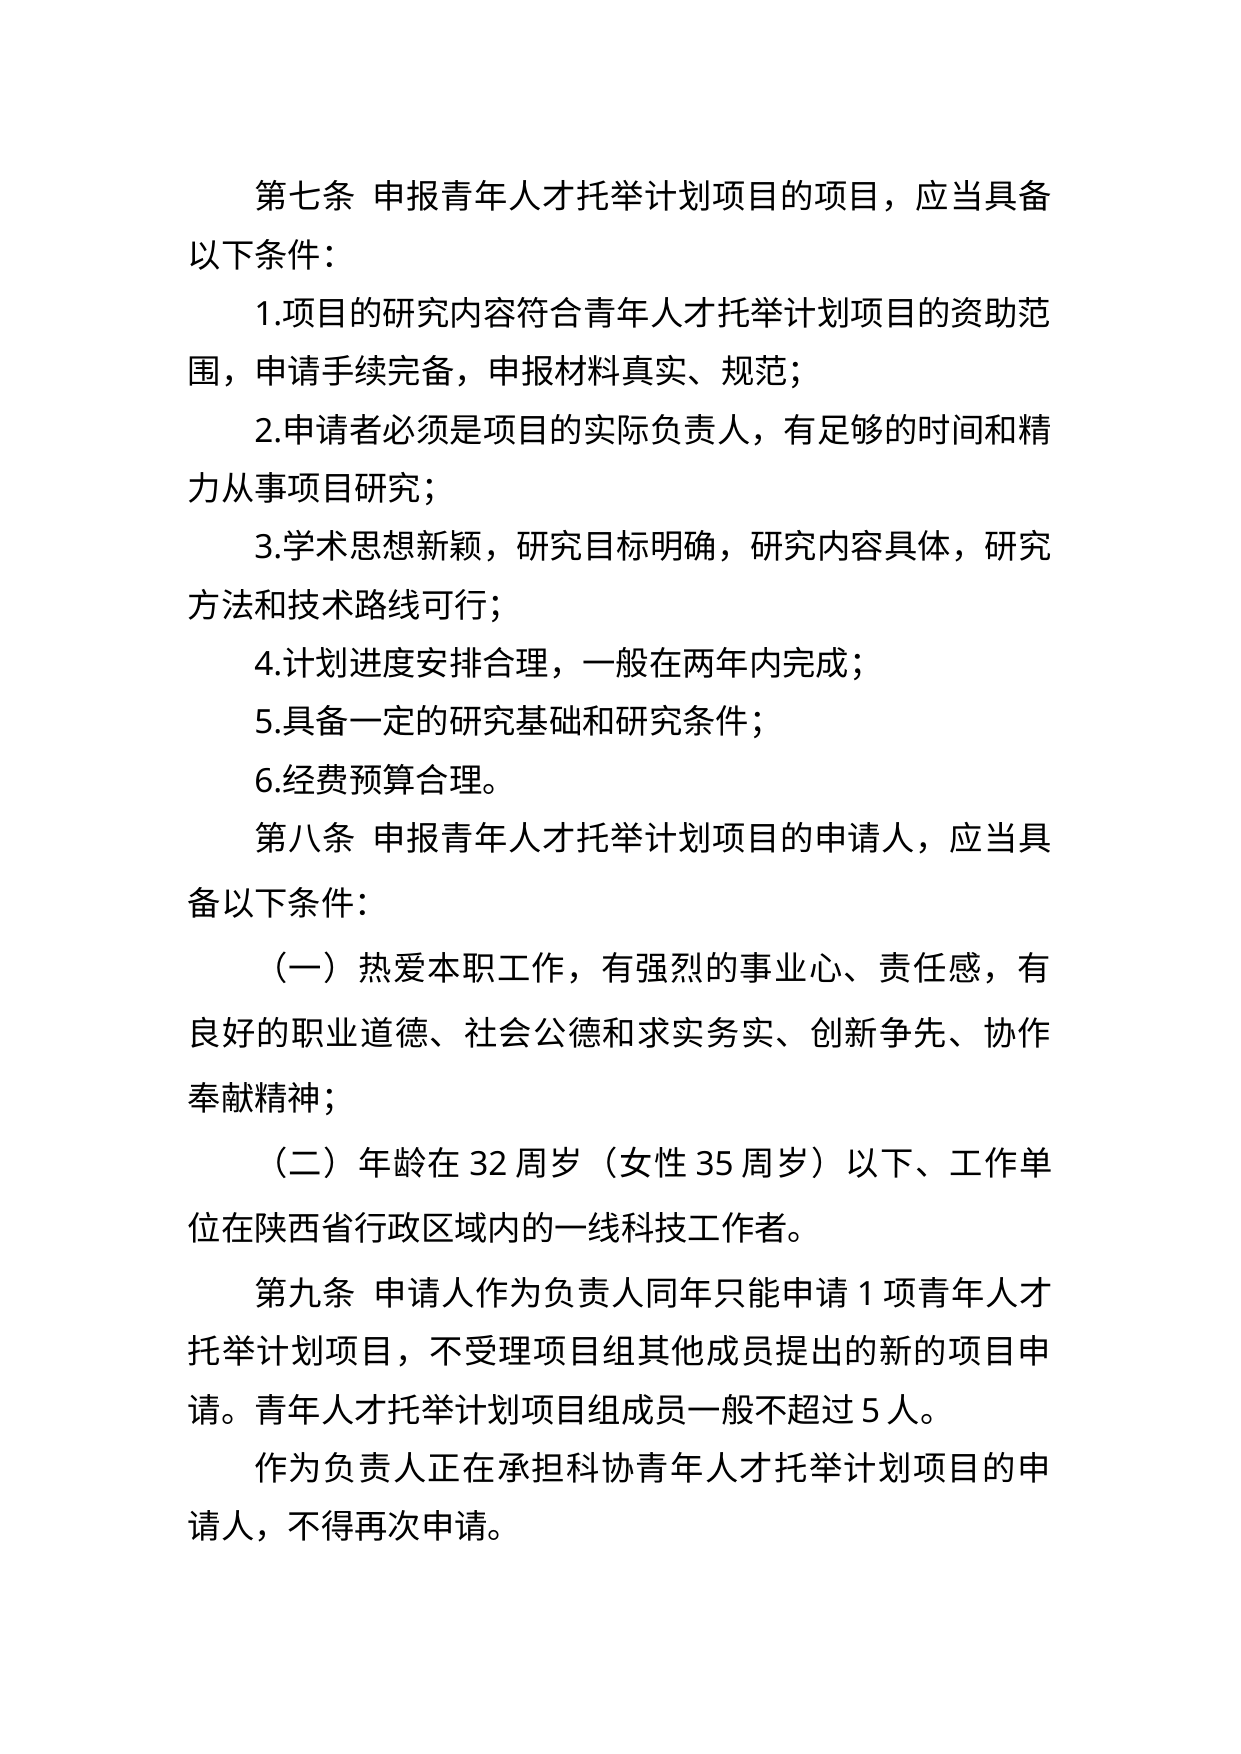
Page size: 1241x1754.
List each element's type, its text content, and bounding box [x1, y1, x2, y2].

text 作为负责人正在承担科协青年人才托举计划项目的申请人，不得再次申请。 [187, 1434, 1053, 1550]
text （二）年龄在32周岁（女性35周岁）以下、工作单位在陕西省行政区域内的一线科技工作者。 [187, 1129, 1053, 1259]
text 第七条 申报青年人才托举计划项目的项目，应当具备以下条件： [187, 162, 1053, 279]
text 6.经费预算合理。 [187, 745, 1053, 804]
text 2.申请者必须是项目的实际负责人，有足够的时间和精力从事项目研究； [187, 395, 1053, 512]
text 第八条 申报青年人才托举计划项目的申请人，应当具备以下条件： [187, 804, 1053, 934]
text 1.项目的研究内容符合青年人才托举计划项目的资助范围，申请手续完备，申报材料真实、规范； [187, 279, 1053, 395]
text 5.具备一定的研究基础和研究条件； [187, 687, 1053, 745]
text 第九条 申请人作为负责人同年只能申请1项青年人才托举计划项目，不受理项目组其他成员提出的新的项目申请。青年人才托举计划项目组成员一般不超过5人。 [187, 1259, 1053, 1434]
text 3.学术思想新颖，研究目标明确，研究内容具体，研究方法和技术路线可行； [187, 512, 1053, 629]
text 4.计划进度安排合理，一般在两年内完成； [187, 629, 1053, 687]
text （一）热爱本职工作，有强烈的事业心、责任感，有良好的职业道德、社会公德和求实务实、创新争先、协作奉献精神； [187, 934, 1053, 1129]
